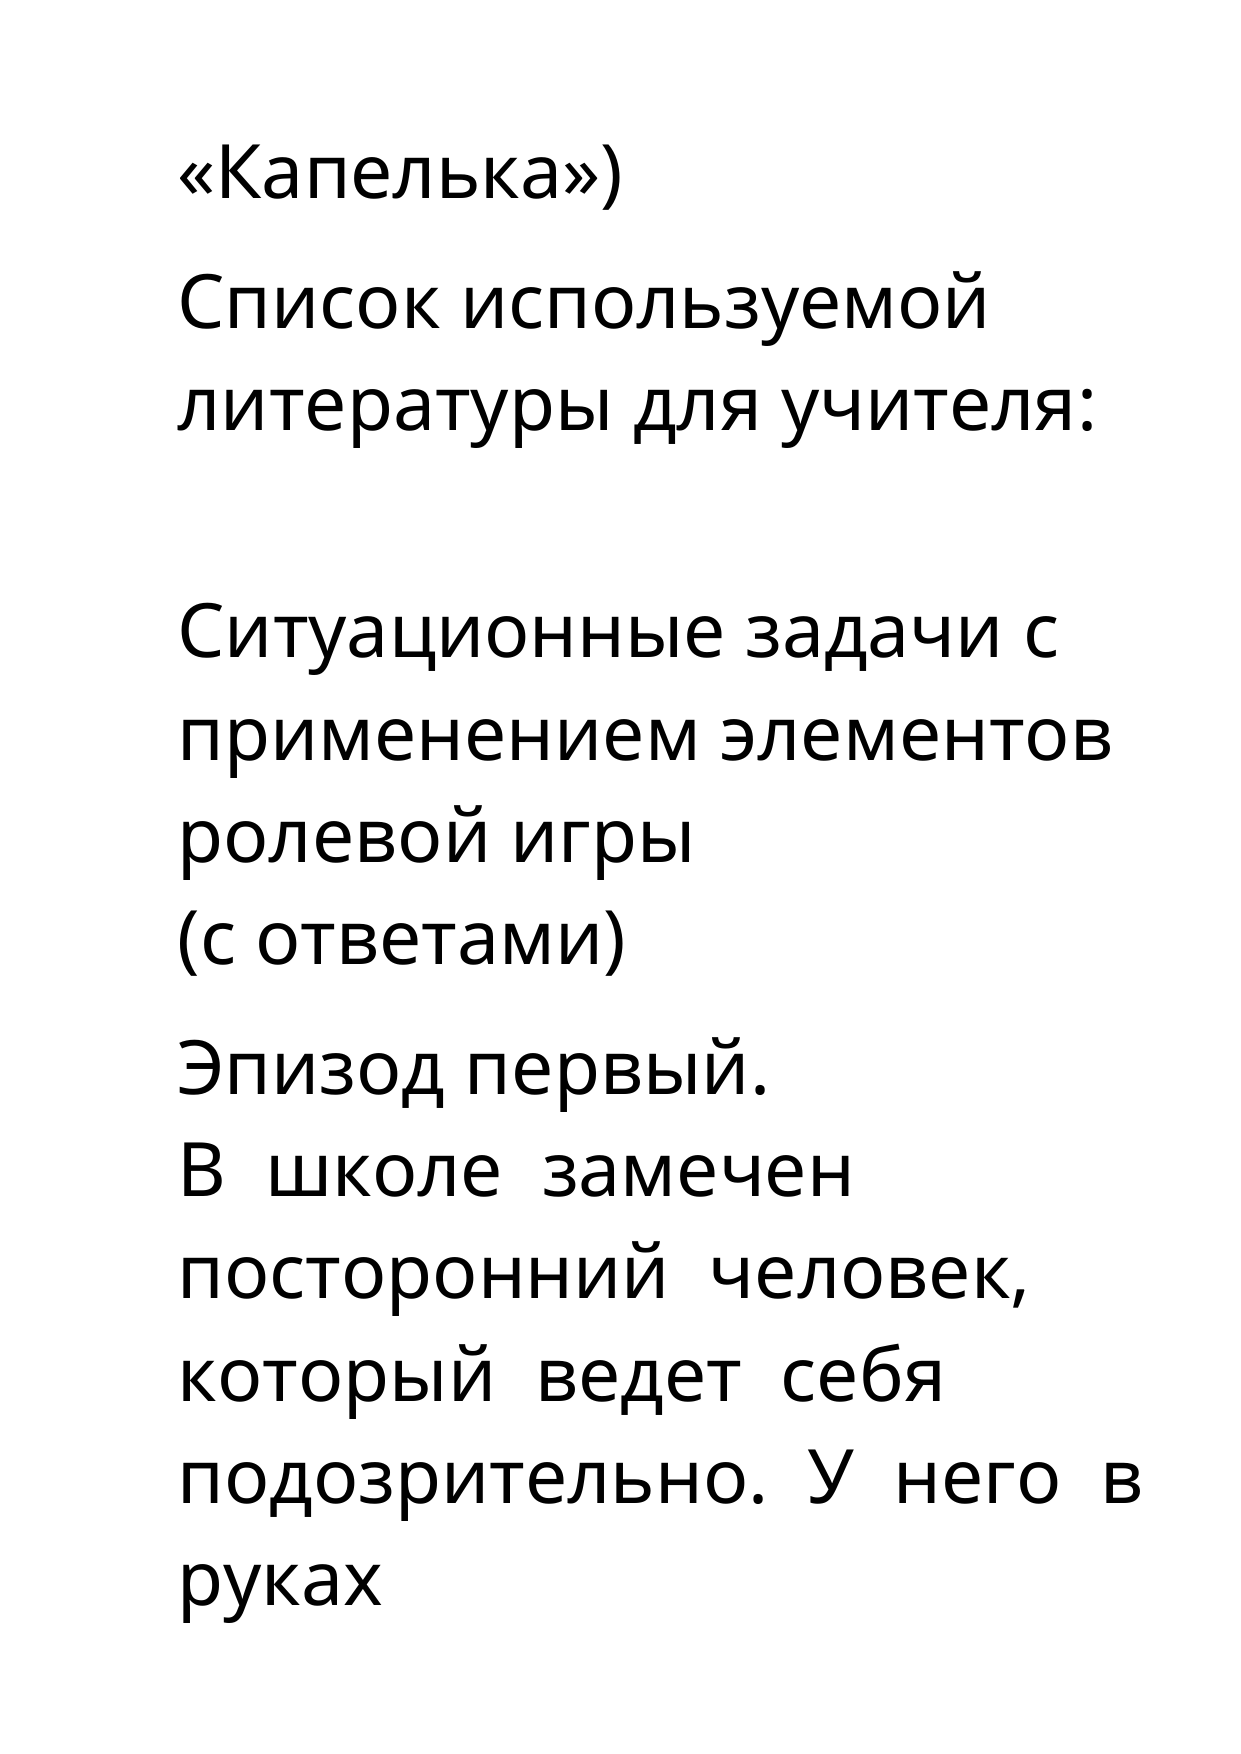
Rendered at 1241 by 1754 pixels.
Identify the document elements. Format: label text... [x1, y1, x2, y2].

text (с ответами) [177, 884, 1152, 986]
text Список используемой литературы для учителя: [177, 248, 1152, 453]
text В школе замечен посторонний человек, который ведет себя подозрительно. У него в руках [177, 1117, 1152, 1627]
text «Капелька») [177, 118, 1152, 220]
text Ситуационные задачи с применением элементов ролевой игры [177, 578, 1152, 884]
text Эпизод первый. [177, 1014, 1152, 1117]
